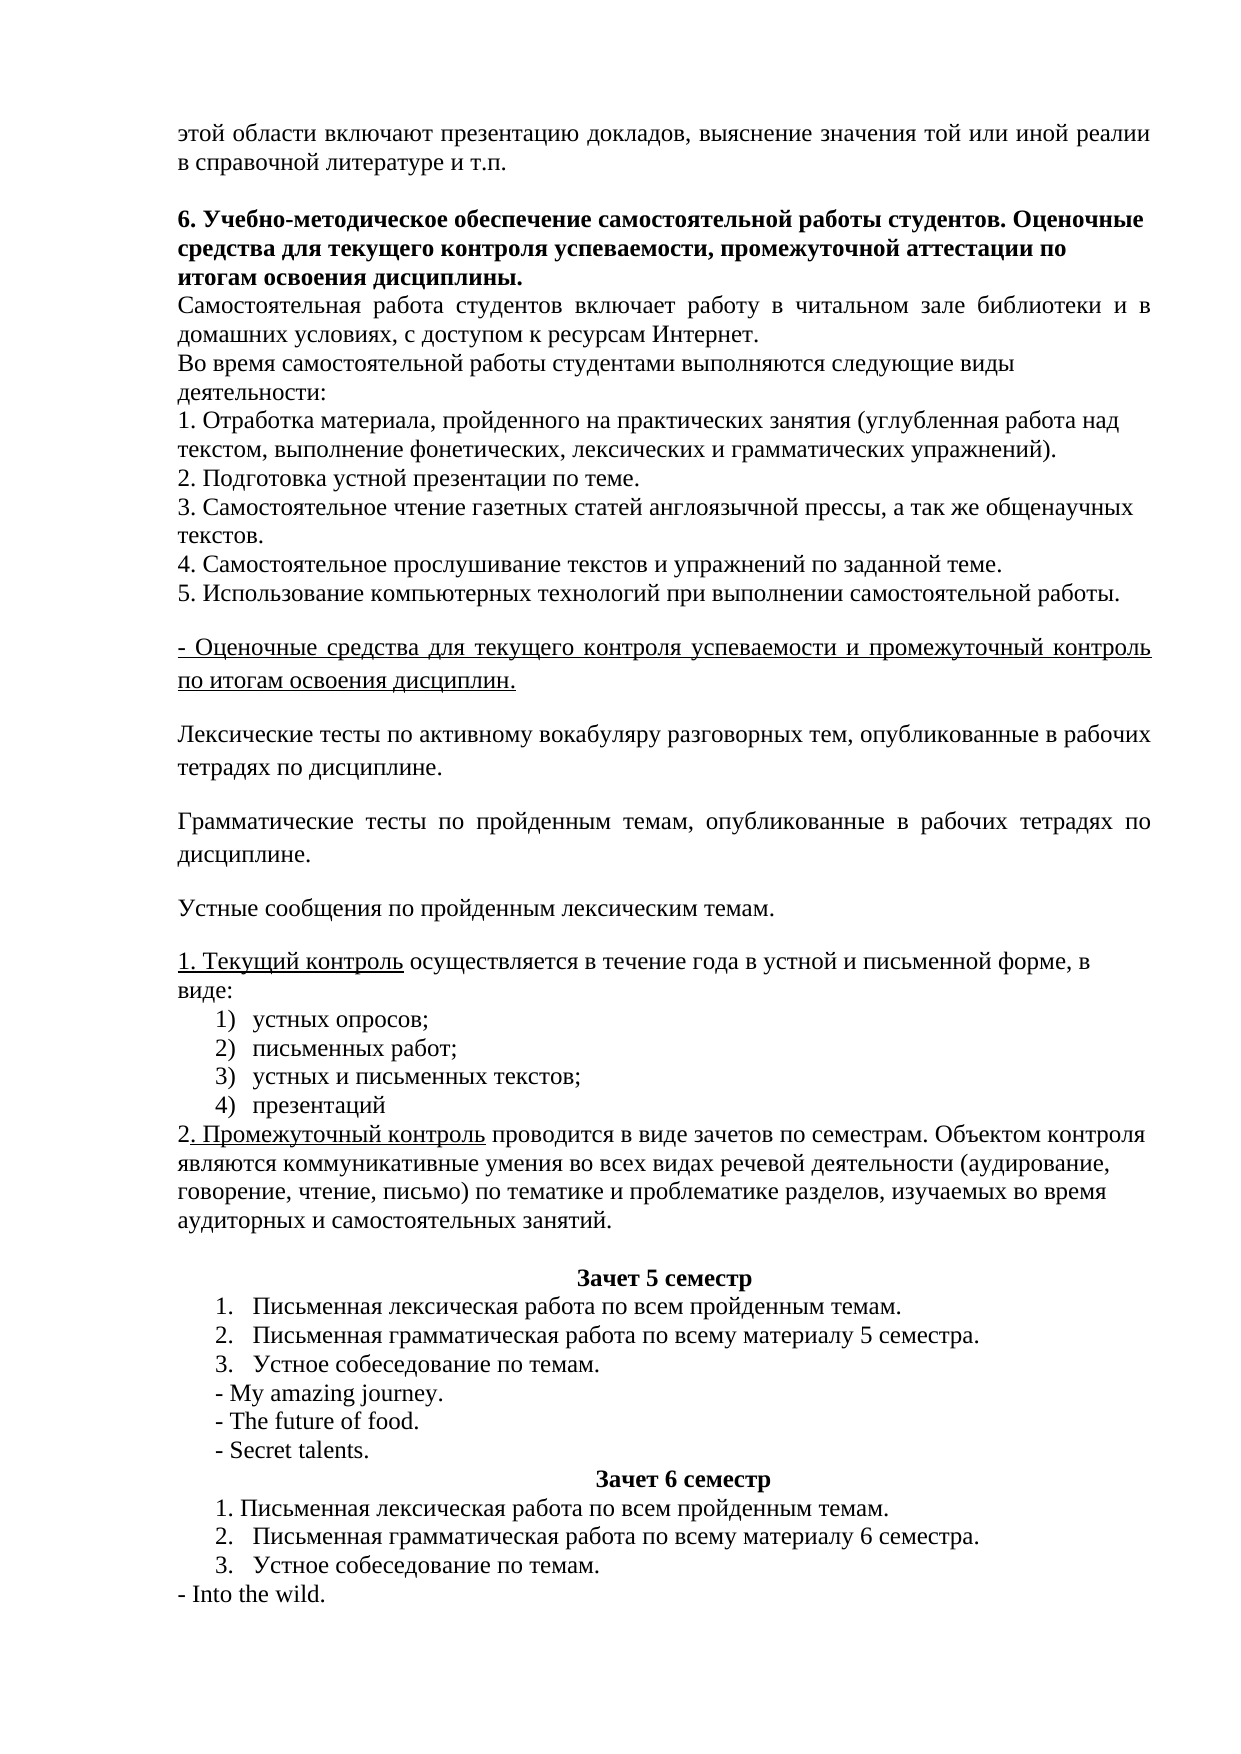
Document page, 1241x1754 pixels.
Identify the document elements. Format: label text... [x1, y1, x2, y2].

text - Оценочные средства для текущего контроля успеваемости и промежуточный контроль по итогам освоения дисциплин. [177, 632, 1152, 657]
text 1. Отработка материала, пройденного на практических занятия (углубленная работа над текстом, выполнение фонетических, лексических и грамматических упражнений). [177, 406, 1152, 463]
text - The future of food. [215, 1406, 1152, 1435]
text 6. Учебно-методическое обеспечение самостоятельной работы студентов. Оценочные средства для текущего контроля успеваемости, промежуточной аттестации по итогам освоения дисциплины. [177, 204, 1152, 291]
text Зачет 6 семестр [215, 1464, 1152, 1493]
text - Оценочные средства для текущего контроля успеваемости и промежуточный контроль по итогам освоения дисциплин. [177, 658, 1152, 694]
text 3. Самостоятельное чтение газетных статей англоязычной прессы, а так же общенаучных текстов. [177, 492, 1152, 549]
list Письменная грамматическая работа по всему материалу 6 семестра. [215, 1521, 1152, 1550]
text 4. Самостоятельное прослушивание текстов и упражнений по заданной теме. [177, 549, 1152, 578]
list письменных работ; [215, 1033, 1152, 1061]
list презентаций [215, 1090, 1152, 1119]
text Устные сообщения по пройденным лексическим темам. [177, 893, 1152, 921]
list Письменная лексическая работа по всем пройденным темам. [215, 1291, 1152, 1320]
text 1. Письменная лексическая работа по всем пройденным темам. [177, 1493, 1152, 1521]
text Во время самостоятельной работы студентами выполняются следующие виды деятельности: [177, 348, 1152, 406]
list Письменная грамматическая работа по всему материалу 5 семестра. [215, 1320, 1152, 1349]
text Зачет 5 семестр [177, 1263, 1152, 1291]
text 2. Подготовка устной презентации по теме. [177, 463, 1152, 492]
text Лексические тесты по активному вокабуляру разговорных тем, опубликованные в рабочих тетрадях по дисциплине. [177, 719, 1152, 781]
text 1. Текущий контроль осуществляется в течение года в устной и письменной форме, в виде: [177, 946, 1152, 1004]
text 5. Использование компьютерных технологий при выполнении самостоятельной работы. [177, 578, 1152, 607]
text - Into the wild. [177, 1579, 1152, 1608]
text Самостоятельная работа студентов включает работу в читальном зале библиотеки и в домашних условиях, с доступом к ресурсам Интернет. [177, 291, 1152, 348]
text - Secret talents. [215, 1435, 1152, 1464]
list устных опросов; [215, 1004, 1152, 1033]
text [177, 118, 1152, 176]
text 2. Промежуточный контроль проводится в виде зачетов по семестрам. Объектом контроля являются коммуникативные умения во всех видах речевой деятельности (аудирование, говорение, чтение, письмо) по тематике и проблематике разделов, изучаемых во время аудиторных и самостоятельных занятий. [177, 1119, 1152, 1234]
text Грамматические тесты по пройденным темам, опубликованные в рабочих тетрадях по дисциплине. [177, 806, 1152, 867]
text - My amazing journey. [215, 1378, 1152, 1406]
list Устное собеседование по темам. [215, 1349, 1152, 1378]
list Устное собеседование по темам. [215, 1550, 1152, 1579]
list устных и письменных текстов; [215, 1061, 1152, 1090]
